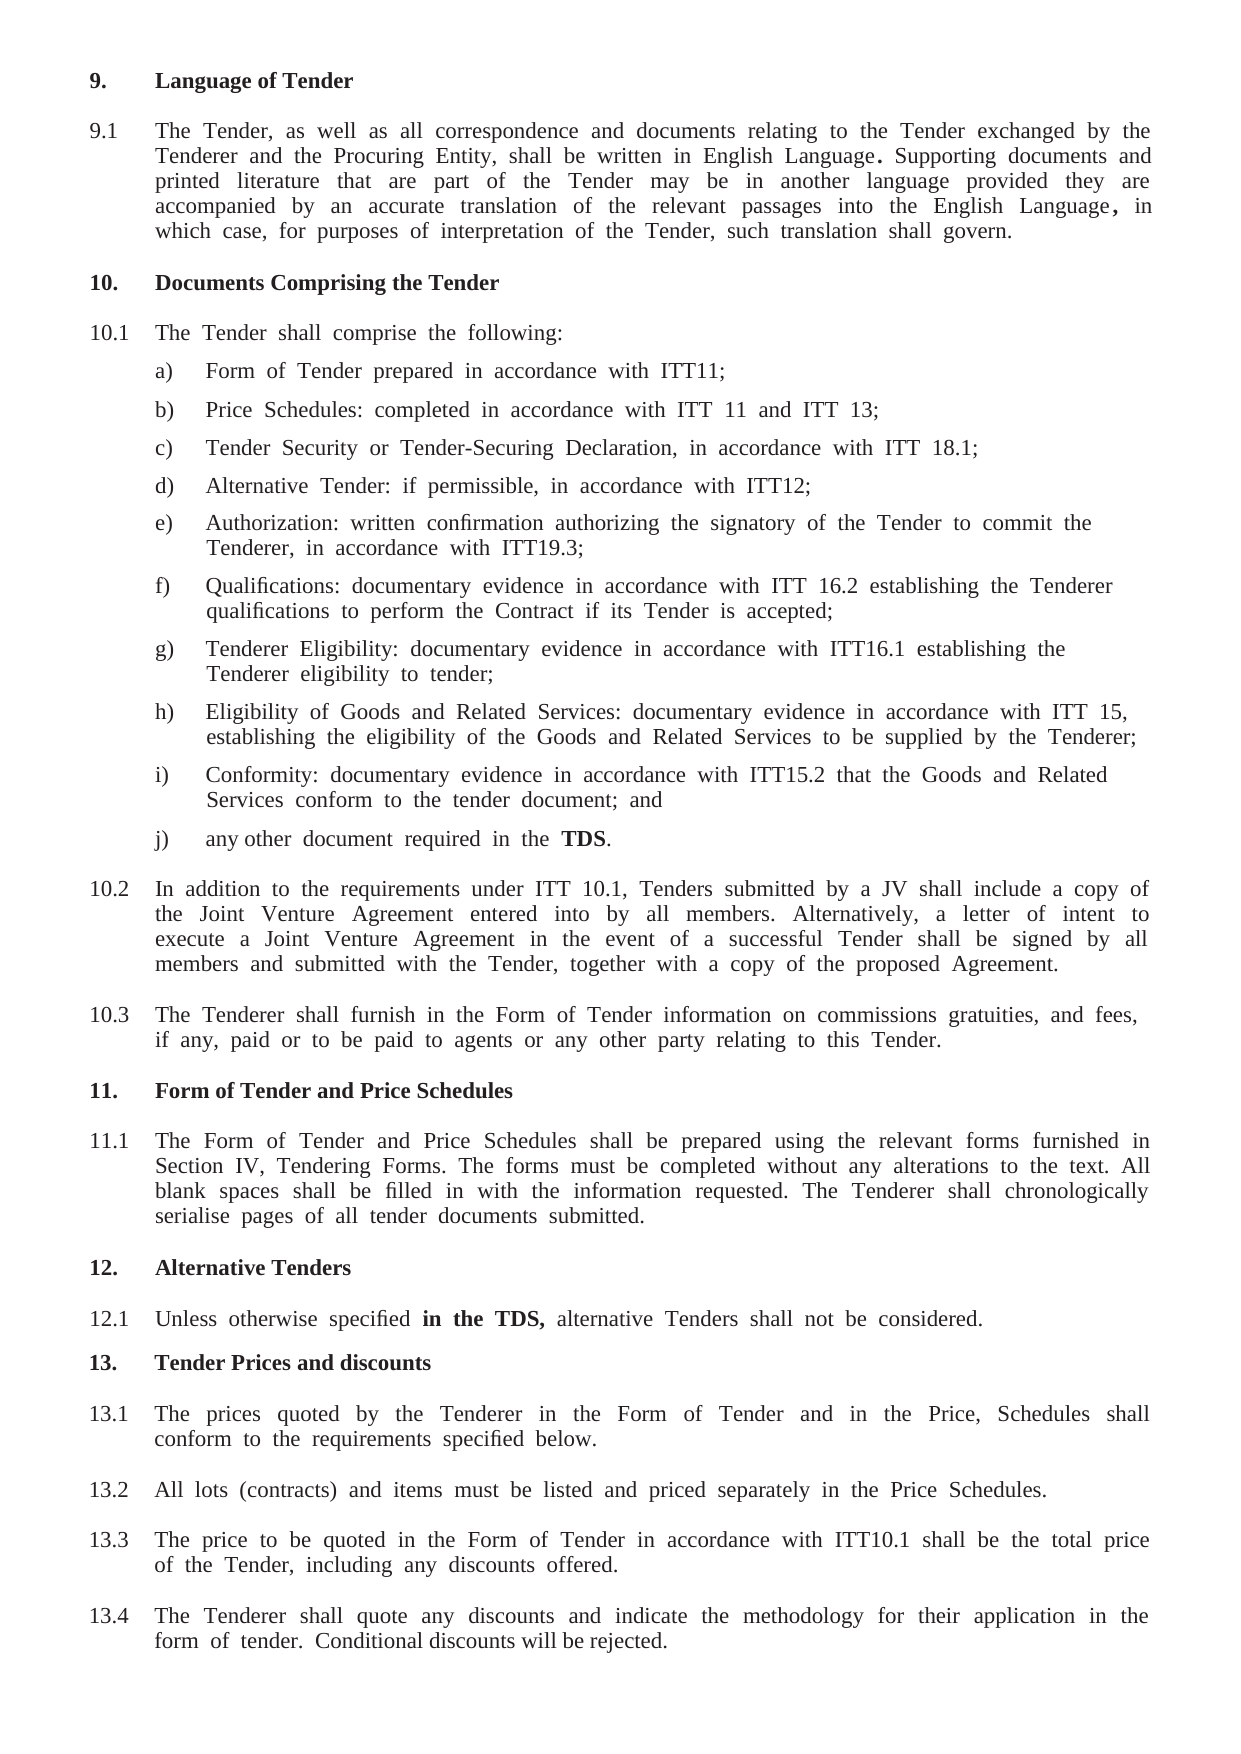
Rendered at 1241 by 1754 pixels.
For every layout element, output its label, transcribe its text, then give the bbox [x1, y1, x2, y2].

list The Tender, as well as all correspondence and documents relating to the Tender exchanged by the Tenderer and the Procuring Entity, shall be written in English Language. Supporting documents and printed literature that are part of the Tender may be in another language provided they are accompanied by an accurate translation of the relevant passages into the English Language, in which case, for purposes of interpretation of the Tender, such translation shall govern. [89, 118, 1152, 244]
subtitle Alternative Tenders [89, 1254, 1240, 1280]
subtitle Documents Comprising the Tender [89, 269, 1240, 295]
list Price Schedules: completed in accordance with ITT 11 and ITT 13; [155, 396, 1240, 422]
list Form of Tender prepared in accordance with ITT11; [155, 357, 1240, 384]
list Alternative Tender: if permissible, in accordance with ITT12; [155, 472, 1240, 498]
list Tenderer Eligibility: documentary evidence in accordance with ITT16.1 establishing the Tenderer eligibility to tender; [155, 637, 1152, 687]
list Conformity: documentary evidence in accordance with ITT15.2 that the Goods and Related Services conform to the tender document; and [155, 762, 1152, 813]
list The Tender shall comprise the following: [89, 319, 1240, 346]
list Qualiﬁcations: documentary evidence in accordance with ITT 16.2 establishing the Tenderer qualiﬁcations to perform the Contract if its Tender is accepted; [155, 574, 1152, 624]
list The prices quoted by the Tenderer in the Form of Tender and in the Price, Schedules shall conform to the requirements speciﬁed below. [88, 1401, 1152, 1451]
list In addition to the requirements under ITT 10.1, Tenders submitted by a JV shall include a copy of the Joint Venture Agreement entered into by all members. Alternatively, a letter of intent to execute a Joint Venture Agreement in the event of a successful Tender shall be signed by all members and submitted with the Tender, together with a copy of the proposed Agreement. [89, 876, 1152, 977]
subtitle Tender Prices and discounts [88, 1349, 1240, 1376]
subtitle Language of Tender [89, 67, 1240, 93]
list The Form of Tender and Price Schedules shall be prepared using the relevant forms furnished in Section IV, Tendering Forms. The forms must be completed without any alterations to the text. All blank spaces shall be ﬁlled in with the information requested. The Tenderer shall chronologically serialise pages of all tender documents submitted. [89, 1129, 1152, 1229]
list Tender Security or Tender-Securing Declaration, in accordance with ITT 18.1; [155, 434, 1240, 460]
list All lots (contracts) and items must be listed and priced separately in the Price Schedules. [88, 1476, 1240, 1502]
list Eligibility of Goods and Related Services: documentary evidence in accordance with ITT 15, establishing the eligibility of the Goods and Related Services to be supplied by the Tenderer; [155, 699, 1152, 749]
list any other document required in the TDS. [155, 824, 1240, 851]
list The Tenderer shall quote any discounts and indicate the methodology for their application in the form of tender. Conditional discounts will be rejected. [88, 1603, 1152, 1653]
list Unless otherwise speciﬁed in the TDS, alternative Tenders shall not be considered. [89, 1304, 1240, 1331]
list Authorization: written conﬁrmation authorizing the signatory of the Tender to commit the Tenderer, in accordance with ITT19.3; [155, 511, 1152, 561]
list The price to be quoted in the Form of Tender in accordance with ITT10.1 shall be the total price of the Tender, including any discounts offered. [88, 1527, 1152, 1578]
subtitle Form of Tender and Price Schedules [89, 1077, 1240, 1103]
list The Tenderer shall furnish in the Form of Tender information on commissions gratuities, and fees, if any, paid or to be paid to agents or any other party relating to this Tender. [89, 1002, 1152, 1052]
